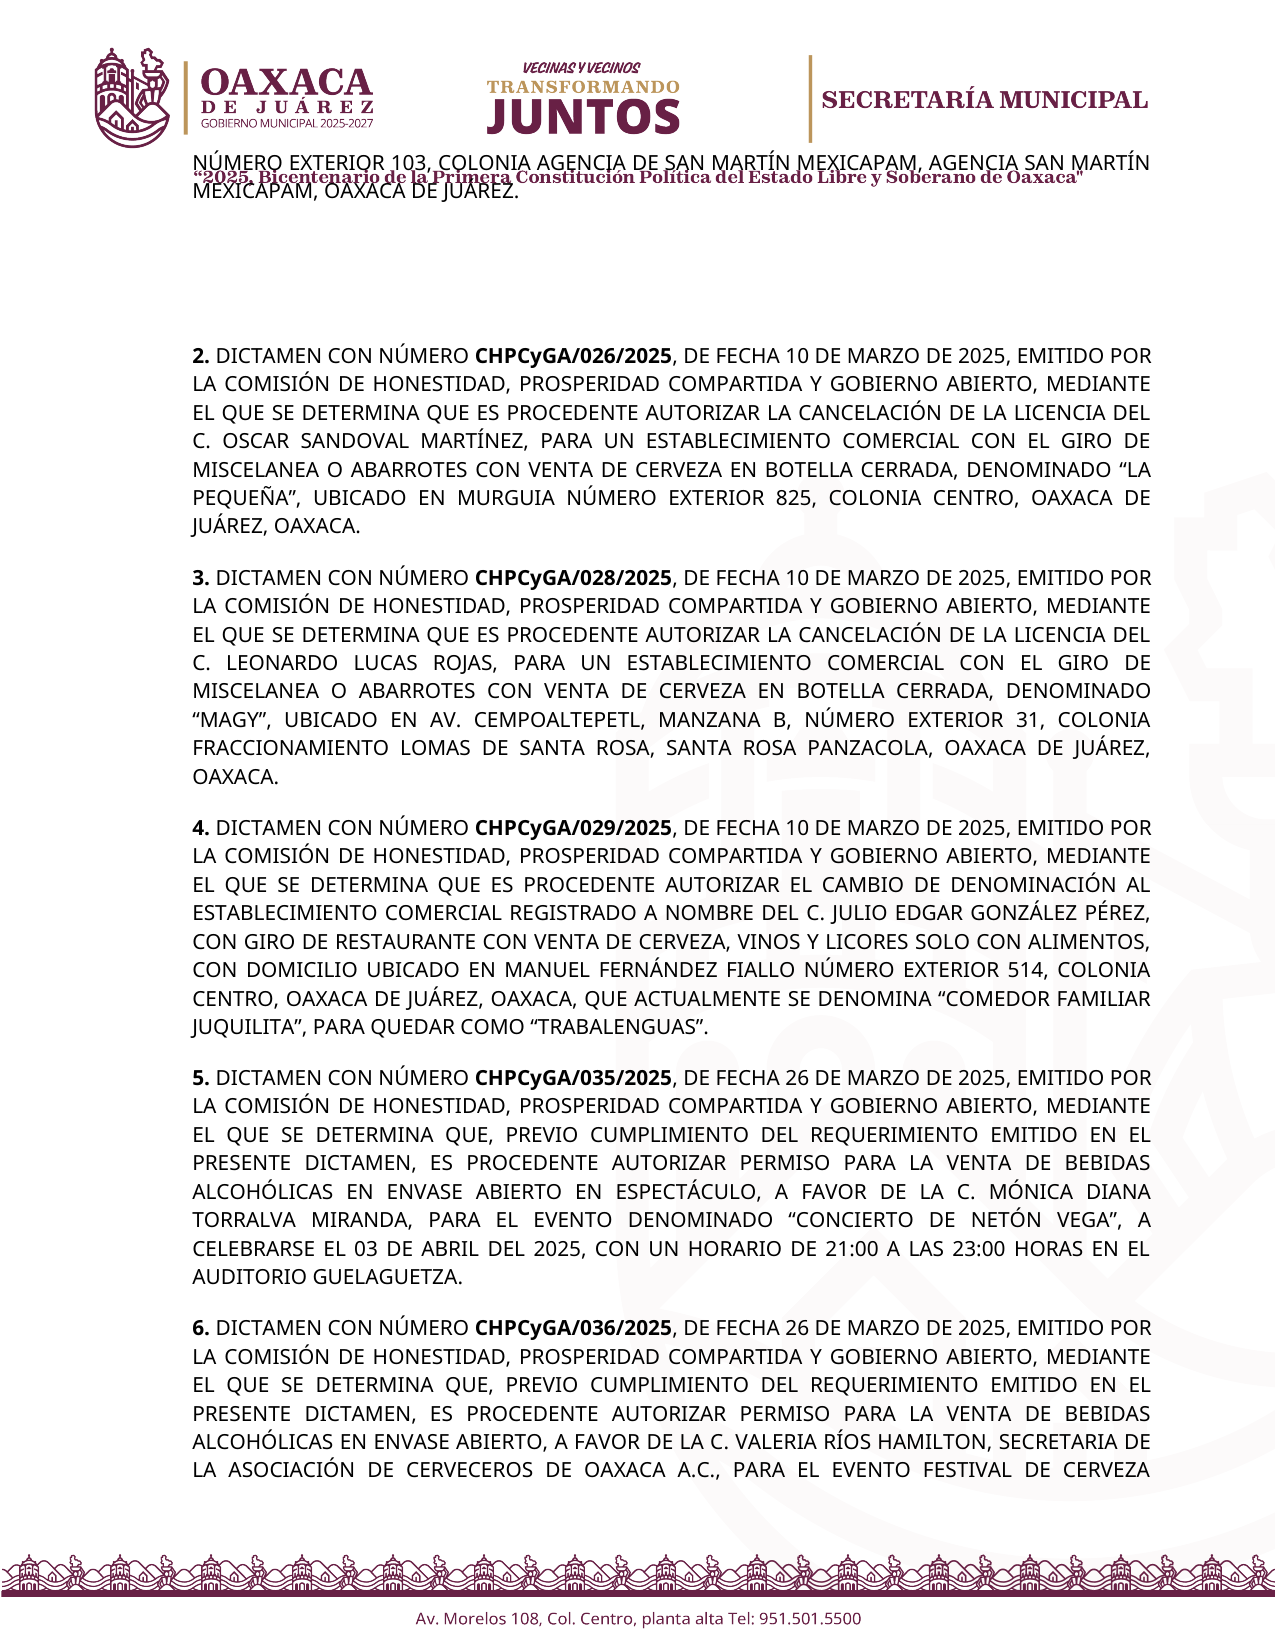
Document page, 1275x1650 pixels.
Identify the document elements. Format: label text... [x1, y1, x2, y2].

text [192, 1313, 1152, 1484]
picture [1, 0, 1275, 1649]
text 4. DICTAMEN CON NÚMERO CHPCyGA/029/2025, DE FECHA 10 DE MARZO DE 2025, EMITIDO POR LA COMISIÓN DE HONESTIDAD, PROSPERIDAD COMPARTIDA Y GOBIERNO ABIERTO, MEDIANTE EL QUE SE DETERMINA QUE ES PROCEDENTE AUTORIZAR EL CAMBIO DE DENOMINACIÓN AL ESTABLECIMIENTO COMERCIAL REGISTRADO A NOMBRE DEL C. JULIO EDGAR GONZÁLEZ PÉREZ, CON GIRO DE RESTAURANTE CON VENTA DE CERVEZA, VINOS Y LICORES SOLO CON ALIMENTOS, CON DOMICILIO UBICADO EN MANUEL FERNÁNDEZ FIALLO NÚMERO EXTERIOR 514, COLONIA CENTRO, OAXACA DE JUÁREZ, OAXACA, QUE ACTUALMENTE SE DENOMINA “COMEDOR FAMILIAR JUQUILITA”, PARA QUEDAR COMO “TRABALENGUAS”. [192, 813, 1152, 1041]
text 2. DICTAMEN CON NÚMERO CHPCyGA/026/2025, DE FECHA 10 DE MARZO DE 2025, EMITIDO POR LA COMISIÓN DE HONESTIDAD, PROSPERIDAD COMPARTIDA Y GOBIERNO ABIERTO, MEDIANTE EL QUE SE DETERMINA QUE ES PROCEDENTE AUTORIZAR LA CANCELACIÓN DE LA LICENCIA DEL C. OSCAR SANDOVAL MARTÍNEZ, PARA UN ESTABLECIMIENTO COMERCIAL CON EL GIRO DE MISCELANEA O ABARROTES CON VENTA DE CERVEZA EN BOTELLA CERRADA, DENOMINADO “LA PEQUEÑA”, UBICADO EN MURGUIA NÚMERO EXTERIOR 825, COLONIA CENTRO, OAXACA DE JUÁREZ, OAXACA. [192, 341, 1152, 540]
text 3. DICTAMEN CON NÚMERO CHPCyGA/028/2025, DE FECHA 10 DE MARZO DE 2025, EMITIDO POR LA COMISIÓN DE HONESTIDAD, PROSPERIDAD COMPARTIDA Y GOBIERNO ABIERTO, MEDIANTE EL QUE SE DETERMINA QUE ES PROCEDENTE AUTORIZAR LA CANCELACIÓN DE LA LICENCIA DEL C. LEONARDO LUCAS ROJAS, PARA UN ESTABLECIMIENTO COMERCIAL CON EL GIRO DE MISCELANEA O ABARROTES CON VENTA DE CERVEZA EN BOTELLA CERRADA, DENOMINADO “MAGY”, UBICADO EN AV. CEMPOALTEPETL, MANZANA B, NÚMERO EXTERIOR 31, COLONIA FRACCIONAMIENTO LOMAS DE SANTA ROSA, SANTA ROSA PANZACOLA, OAXACA DE JUÁREZ, OAXACA. [192, 563, 1152, 790]
text 5. DICTAMEN CON NÚMERO CHPCyGA/035/2025, DE FECHA 26 DE MARZO DE 2025, EMITIDO POR LA COMISIÓN DE HONESTIDAD, PROSPERIDAD COMPARTIDA Y GOBIERNO ABIERTO, MEDIANTE EL QUE SE DETERMINA QUE, PREVIO CUMPLIMIENTO DEL REQUERIMIENTO EMITIDO EN EL PRESENTE DICTAMEN, ES PROCEDENTE AUTORIZAR PERMISO PARA LA VENTA DE BEBIDAS ALCOHÓLICAS EN ENVASE ABIERTO EN ESPECTÁCULO, A FAVOR DE LA C. MÓNICA DIANA TORRALVA MIRANDA, PARA EL EVENTO DENOMINADO “CONCIERTO DE NETÓN VEGA”, A CELEBRARSE EL 03 DE ABRIL DEL 2025, CON UN HORARIO DE 21:00 A LAS 23:00 HORAS EN EL AUDITORIO GUELAGUETZA. [192, 1063, 1152, 1291]
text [192, 148, 1152, 204]
